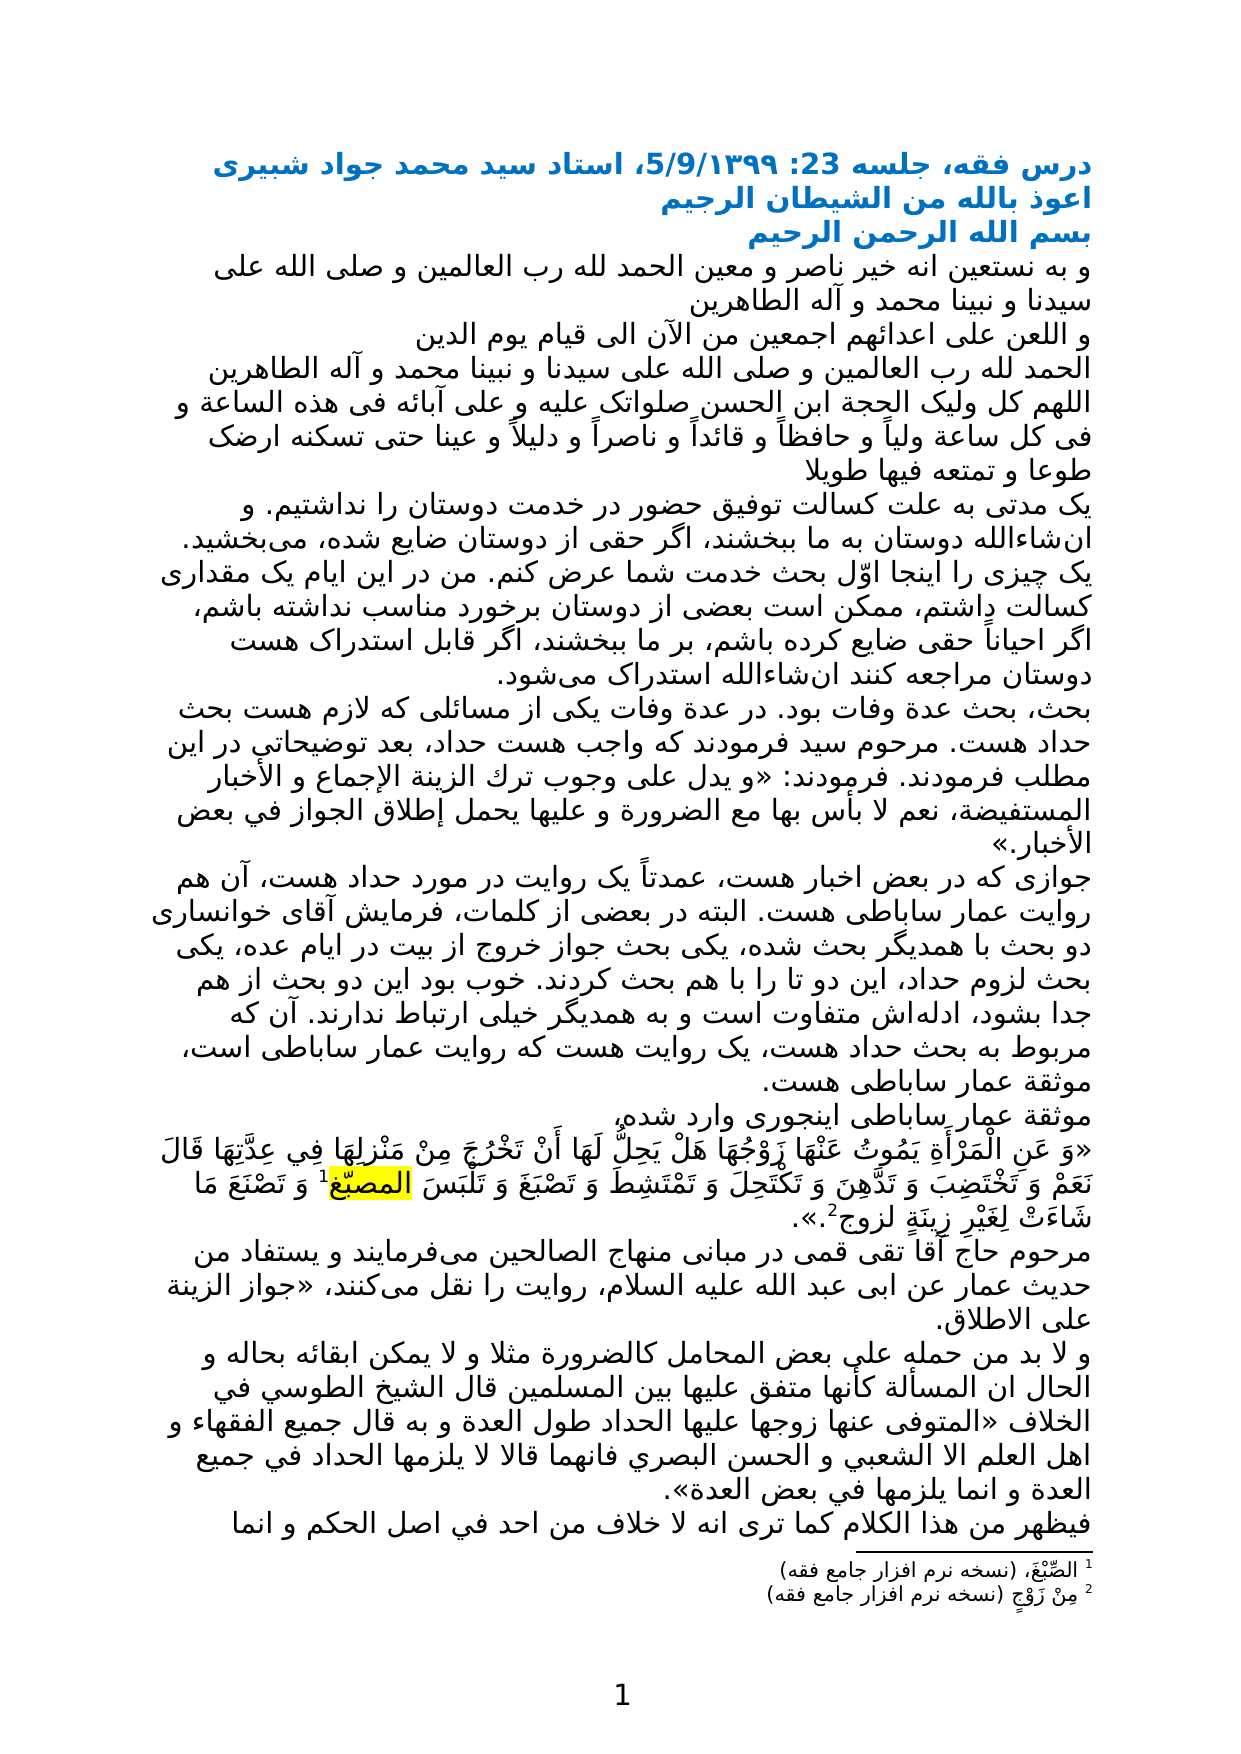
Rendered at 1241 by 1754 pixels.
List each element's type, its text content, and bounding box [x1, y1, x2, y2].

text موثقة عمار ساباطی اینجوری وارد شده، [148, 1098, 1092, 1132]
text اللهم کل ولیک الحجة ابن الحسن صلواتک علیه و علی آبائه فی هذه الساعة و فی کل ساعة ولیاً و حافظاً و قائداً و ناصراً و دلیلاً و عینا حتی تسکنه ارضک طوعا و تمتعه فیها طویلا [148, 385, 1092, 487]
text و لا بد من حمله على بعض المحامل كالضرورة مثلا و لا يمكن ابقائه بحاله و الحال ان المسألة كأنها متفق عليها بين المسلمين قال الشيخ الطوسي في الخلاف «المتوفى عنها زوجها عليها الحداد طول العدة و به قال جميع الفقهاء و اهل العلم الا الشعبي و الحسن البصري فانهما قالا لا يلزمها الحداد في جميع العدة و انما يلزمها في بعض العدة». [148, 1336, 1092, 1506]
text بسم الله الرحمن الرحیم [148, 216, 1092, 249]
text یک مدتی به علت کسالت توفیق حضور در خدمت دوستان را نداشتیم. و ان‌شاءالله دوستان به ما ببخشند، اگر حقی از دوستان ضایع شده، می‌بخشید. یک چیزی را اینجا اوّل بحث خدمت شما عرض کنم. من در این ایام یک مقداری کسالت داشتم، ممکن است بعضی از دوستان برخورد مناسب نداشته باشم، اگر احیاناً حقی ضایع کرده باشم، بر ما ببخشند، اگر قابل استدراک هست دوستان مراجعه کنند ان‌شاءالله استدراک می‌شود. [148, 487, 1092, 691]
text درس فقه، جلسه 23: 5/9/۱۳۹۹، استاد سید محمد جواد شبیری [148, 148, 1092, 182]
text و به نستعین انه خیر ناصر و معین الحمد لله رب العالمین و صلی الله علی سیدنا و نبینا محمد و آله الطاهرین [148, 249, 1092, 317]
text اعوذ بالله من الشیطان الرجیم [148, 182, 1092, 216]
text جوازی که در بعض اخبار هست، عمدتاً یک روایت در مورد حداد هست، آن هم روایت عمار ساباطی هست. البته در بعضی از کلمات، فرمایش آقای خوانساری دو بحث با همدیگر بحث شده، یکی بحث جواز خروج از بیت در ایام عده، یکی بحث لزوم حداد، این دو تا را با هم بحث کردند. خوب بود این دو بحث از هم جدا بشود، ادله‌اش متفاوت است و به همدیگر خیلی ارتباط ندارند. آن که مربوط به بحث حداد هست، یک روایت هست که روایت عمار ساباطی است، موثقة عمار ساباطی هست. [148, 861, 1092, 1098]
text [148, 1506, 1092, 1540]
text «وَ عَنِ الْمَرْأَةِ يَمُوتُ عَنْهَا زَوْجُهَا هَلْ يَحِلُّ لَهَا أَنْ تَخْرُجَ مِنْ مَنْزِلِهَا فِي عِدَّتِهَا قَالَ نَعَمْ وَ تَخْتَضِبَ وَ تَدَّهِنَ وَ تَكْتَحِلَ وَ تَمْتَشِطَ وَ تَصْبَغَ وَ تَلْبَسَ المصبّغ وَ تَصْنَعَ مَا شَاءَتْ لِغَيْرِ زِينَةٍ لزوج.». [148, 1132, 1092, 1234]
text بحث، بحث عدة وفات بود. در عدة وفات یکی از مسائلی که لازم هست بحث حداد هست. مرحوم سید فرمودند که واجب هست حداد، بعد توضیحاتی در این مطلب فرمودند. فرمودند: «و يدل على وجوب ترك الزينة الإجماع و الأخبار المستفيضة، نعم لا بأس بها مع الضرورة و عليها يحمل إطلاق الجواز في بعض الأخبار.» [148, 691, 1092, 861]
text مرحوم حاج آقا تقی قمی در مبانی منهاج الصالحین می‌فرمایند و یستفاد من حدیث عمار عن ابی عبد الله علیه السلام، روایت را نقل می‌کنند، «جواز الزينة على الاطلاق. [148, 1234, 1092, 1336]
text و اللعن علی اعدائهم اجمعین من الآن الی قیام یوم الدین [148, 317, 1092, 351]
text الحمد لله رب العالمین و صلی الله علی سیدنا و نبینا محمد و آله الطاهرین [148, 351, 1092, 385]
